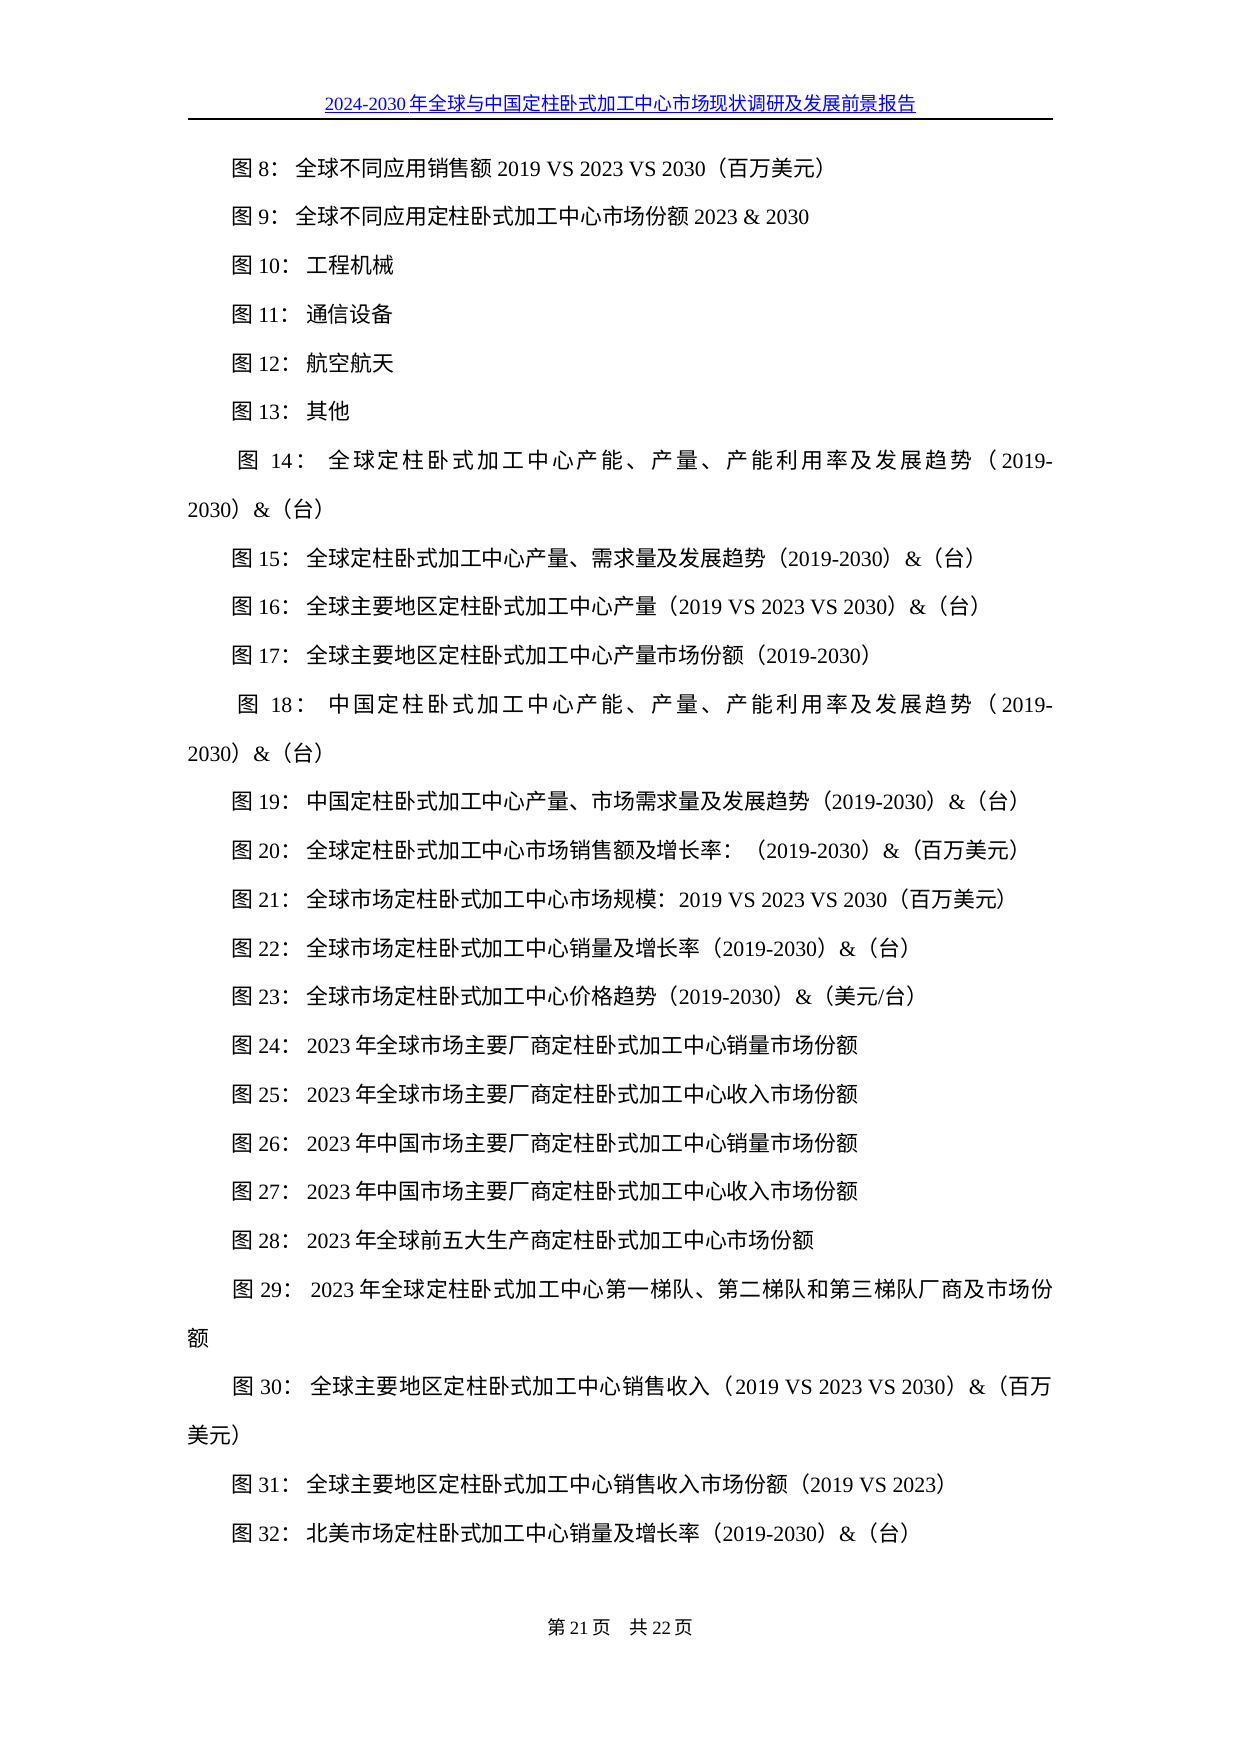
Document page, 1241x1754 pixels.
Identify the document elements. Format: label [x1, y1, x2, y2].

text [187, 150, 1053, 1548]
